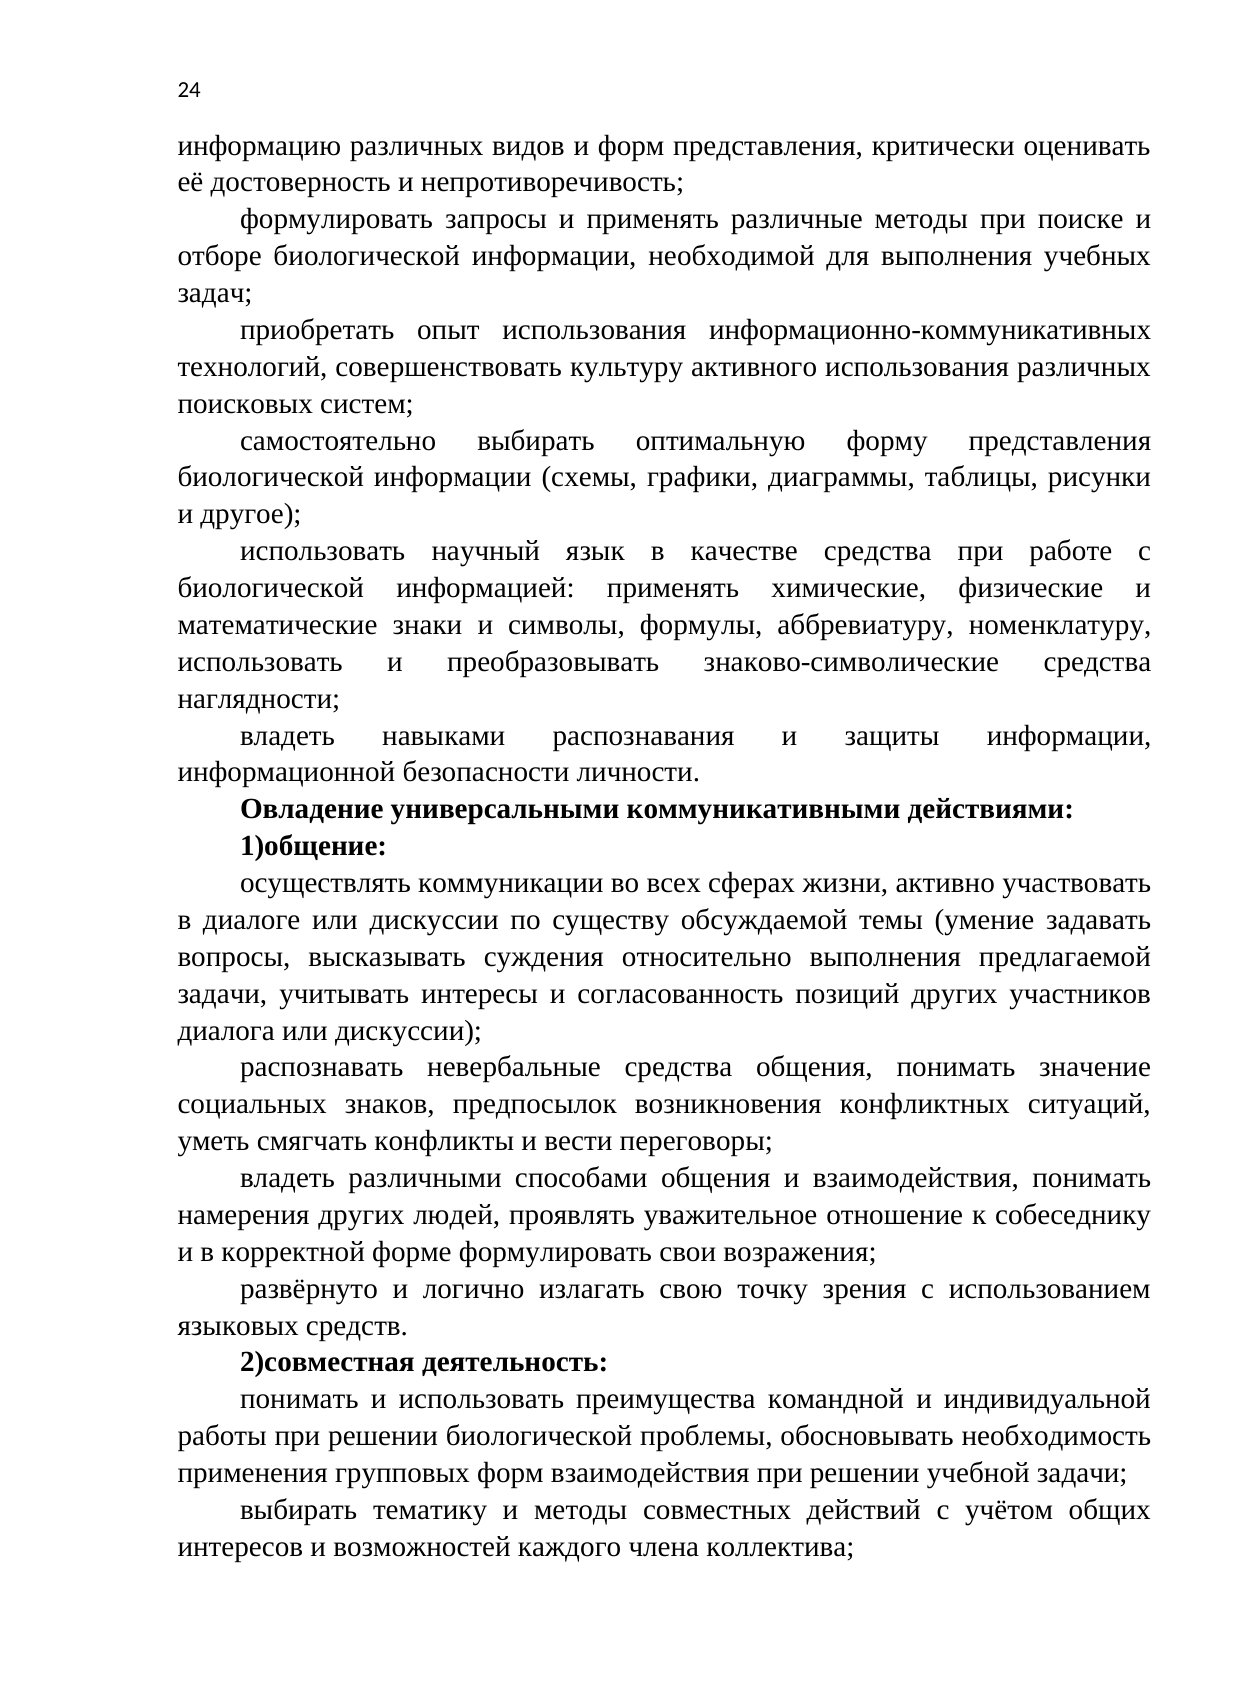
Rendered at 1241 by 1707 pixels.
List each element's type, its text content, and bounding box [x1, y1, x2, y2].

text формулировать запросы и применять различные методы при поиске и отборе биологической информации, необходимой для выполнения учебных задач; [177, 201, 1152, 309]
text Овладение универсальными коммуникативными действиями: [177, 791, 1152, 825]
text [177, 128, 1152, 198]
text распознавать невербальные средства общения, понимать значение социальных знаков, предпосылок возникновения конфликтных ситуаций, уметь смягчать конфликты и вести переговоры; [177, 1049, 1152, 1157]
text приобретать опыт использования информационно-коммуникативных технологий, совершенствовать культуру активного использования различных поисковых систем; [177, 312, 1152, 419]
text выбирать тематику и методы совместных действий с учётом общих интересов и возможностей каждого члена коллектива; [177, 1492, 1152, 1562]
text владеть навыками распознавания и защиты информации, информационной безопасности личности. [177, 718, 1152, 788]
text самостоятельно выбирать оптимальную форму представления биологической информации (схемы, графики, диаграммы, таблицы, рисунки и другое); [177, 423, 1152, 530]
text использовать научный язык в качестве средства при работе с биологической информацией: применять химические, физические и математические знаки и символы, формулы, аббревиатуру, номенклатуру, использовать и преобразовывать знаково-символические средства наглядности; [177, 533, 1152, 714]
text 2)совместная деятельность: [177, 1344, 1152, 1378]
text владеть различными способами общения и взаимодействия, понимать намерения других людей, проявлять уважительное отношение к собеседнику и в корректной форме формулировать свои возражения; [177, 1160, 1152, 1267]
text осуществлять коммуникации во всех сферах жизни, активно участвовать в диалоге или дискуссии по существу обсуждаемой темы (умение задавать вопросы, высказывать суждения относительно выполнения предлагаемой задачи, учитывать интересы и согласованность позиций других участников диалога или дискуссии); [177, 865, 1152, 1046]
text понимать и использовать преимущества командной и индивидуальной работы при решении биологической проблемы, обосновывать необходимость применения групповых форм взаимодействия при решении учебной задачи; [177, 1381, 1152, 1489]
text 1)общение: [177, 828, 1152, 862]
text развёрнуто и логично излагать свою точку зрения с использованием языковых средств. [177, 1271, 1152, 1341]
